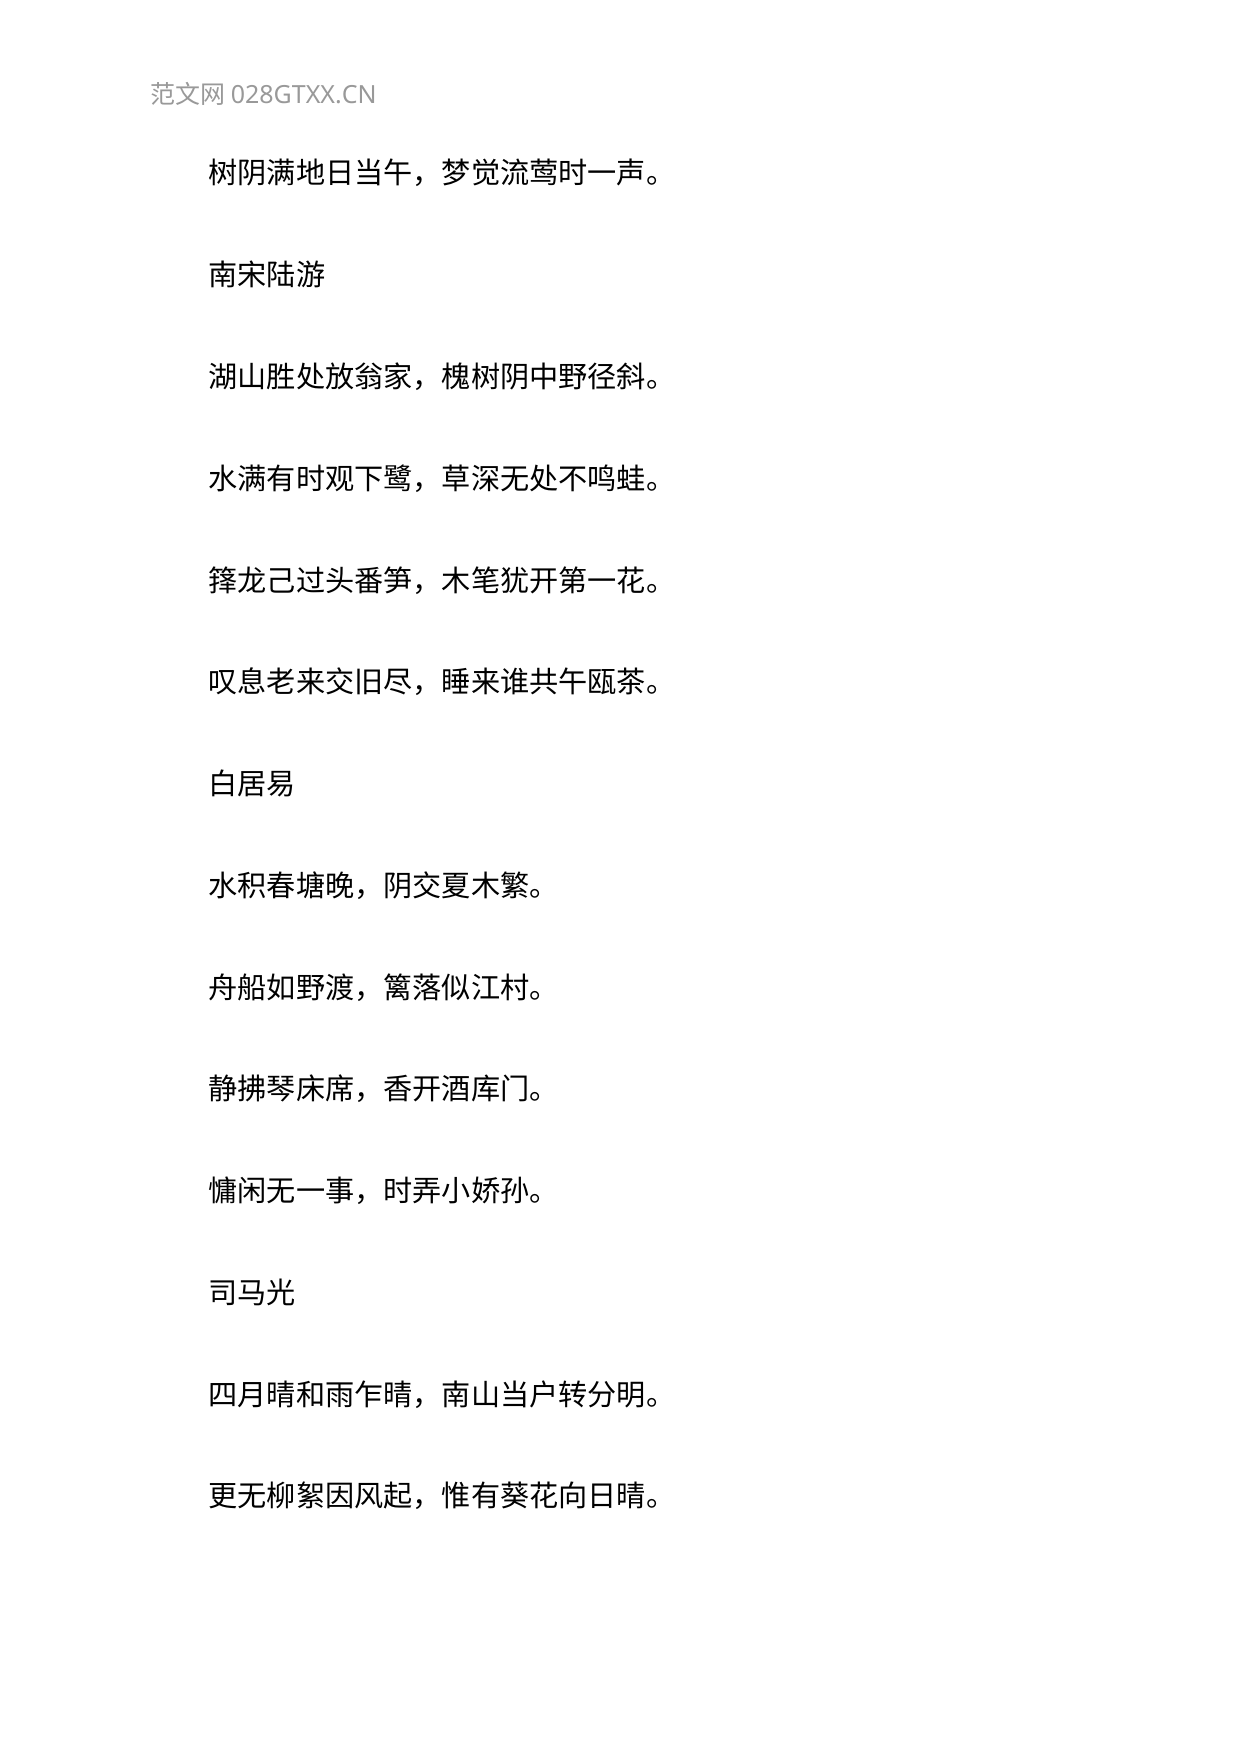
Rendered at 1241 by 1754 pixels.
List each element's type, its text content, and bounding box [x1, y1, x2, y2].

text 舟船如野渡，篱落似江村。 [150, 964, 1090, 1006]
text 水积春塘晚，阴交夏木繁。 [150, 862, 1090, 905]
text 水满有时观下鹭，草深无处不鸣蛙。 [150, 455, 1090, 498]
text 司马光 [150, 1269, 1090, 1312]
text 湖山胜处放翁家，槐树阴中野径斜。 [150, 353, 1090, 396]
text 叹息老来交旧尽，睡来谁共午瓯茶。 [150, 659, 1090, 701]
text 更无柳絮因风起，惟有葵花向日晴。 [150, 1473, 1090, 1515]
text 慵闲无一事，时弄小娇孙。 [150, 1168, 1090, 1210]
text 静拂琴床席，香开酒库门。 [150, 1066, 1090, 1108]
text 南宋陆游 [150, 252, 1090, 294]
text 树阴满地日当午，梦觉流莺时一声。 [150, 150, 1090, 192]
text 箨龙己过头番笋，木笔犹开第一花。 [150, 557, 1090, 599]
text 四月晴和雨乍晴，南山当户转分明。 [150, 1371, 1090, 1413]
text 白居易 [150, 761, 1090, 803]
